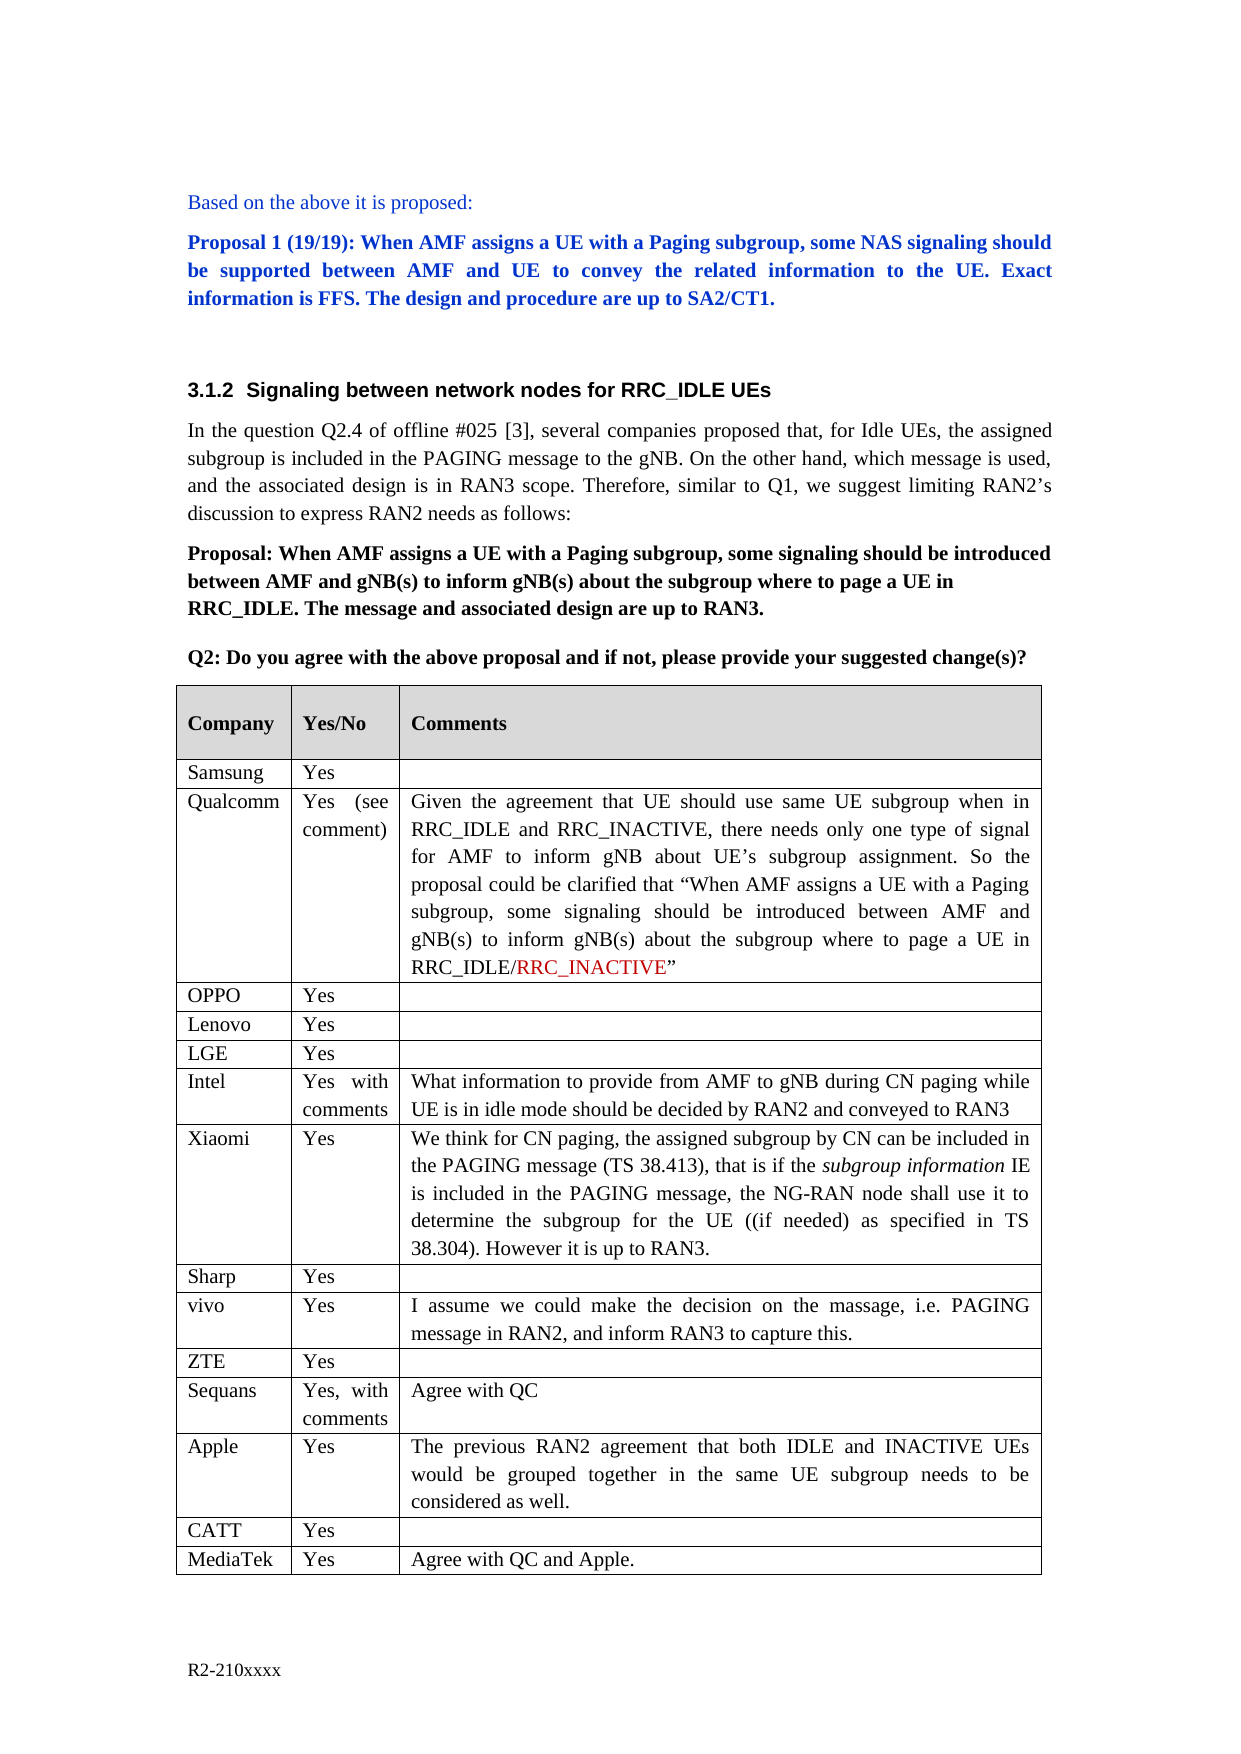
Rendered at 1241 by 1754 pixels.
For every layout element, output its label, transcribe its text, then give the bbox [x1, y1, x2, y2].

table_cell Yes [292, 1547, 399, 1574]
table_cell Qualcomm [177, 789, 291, 982]
table_cell Agree with QC and Apple. [400, 1547, 1041, 1574]
table_cell Yes [292, 1041, 399, 1068]
table_header Comments [400, 686, 1041, 759]
table_cell Apple [177, 1434, 291, 1517]
table_cell Yes [292, 1518, 399, 1546]
table_cell [400, 983, 1041, 1011]
table_cell I assume we could make the decision on the massage, i.e. PAGING message in RAN2, and inform RAN3 to capture this. [400, 1293, 1041, 1348]
table_cell Yes [292, 1293, 399, 1348]
text Proposal 1 (19/19): When AMF assigns a UE with a Paging subgroup, some NAS signaling should be supported between AMF and UE to convey the related information to the UE. Exact information is FFS. The design and procedure are up to SA2/CT1. [187, 230, 1053, 309]
table_cell [400, 1265, 1041, 1292]
table_cell Yes [292, 760, 399, 788]
text In the question Q2.4 of offline #025 [3], several companies proposed that, for Idle UEs, the assigned subgroup is included in the PAGING message to the gNB. On the other hand, which message is used, and the associated design is in RAN3 scope. Therefore, similar to Q1, we suggest limiting RAN2’s discussion to express RAN2 needs as follows: [187, 418, 1053, 525]
table_cell Sharp [177, 1265, 291, 1292]
table_cell [400, 1041, 1041, 1068]
table_cell [400, 760, 1041, 788]
text Based on the above it is proposed: [187, 190, 1053, 214]
table_cell Yes [292, 1125, 399, 1263]
table_header Yes/No [292, 686, 399, 759]
table_cell vivo [177, 1293, 291, 1348]
table_cell Yes [292, 1012, 399, 1039]
table_cell MediaTek [177, 1547, 291, 1574]
table_cell What information to provide from AMF to gNB during CN paging while UE is in idle mode should be decided by RAN2 and conveyed to RAN3 [400, 1069, 1041, 1124]
text Proposal: When AMF assigns a UE with a Paging subgroup, some signaling should be introduced between AMF and gNB(s) to inform gNB(s) about the subgroup where to page a UE in RRC_IDLE. The message and associated design are up to RAN3. [187, 541, 1053, 620]
table_cell Yes [292, 983, 399, 1011]
table_cell We think for CN paging, the assigned subgroup by CN can be included in the PAGING message (TS 38.413), that is if the subgroup information IE is included in the PAGING message, the NG-RAN node shall use it to determine the subgroup for the UE ((if needed) as specified in TS 38.304). However it is up to RAN3. [400, 1125, 1041, 1263]
subtitle Signaling between network nodes for RRC_IDLE UEs [187, 378, 1053, 402]
table_cell Sequans [177, 1378, 291, 1433]
table_cell The previous RAN2 agreement that both IDLE and INACTIVE UEs would be grouped together in the same UE subgroup needs to be considered as well. [400, 1434, 1041, 1517]
text Q2: Do you agree with the above proposal and if not, please provide your suggested change(s)? [187, 645, 1053, 669]
table_cell [400, 1518, 1041, 1546]
table_cell Yes [292, 1349, 399, 1377]
table_header Company [177, 686, 291, 759]
table_cell Given the agreement that UE should use same UE subgroup when in RRC_IDLE and RRC_INACTIVE, there needs only one type of signal for AMF to inform gNB about UE’s subgroup assignment. So the proposal could be clarified that “When AMF assigns a UE with a Paging subgroup, some signaling should be introduced between AMF and gNB(s) to inform gNB(s) about the subgroup where to page a UE in RRC_IDLE/RRC_INACTIVE” [400, 789, 1041, 982]
table_cell Samsung [177, 760, 291, 788]
table_cell ZTE [177, 1349, 291, 1377]
table_cell Xiaomi [177, 1125, 291, 1263]
table_cell Agree with QC [400, 1378, 1041, 1433]
table_cell Intel [177, 1069, 291, 1124]
table_cell Yes (see comment) [292, 789, 399, 982]
table_cell Lenovo [177, 1012, 291, 1039]
table_cell LGE [177, 1041, 291, 1068]
table_cell Yes with comments [292, 1069, 399, 1124]
table_cell OPPO [177, 983, 291, 1011]
table_cell [400, 1012, 1041, 1039]
table_cell [400, 1349, 1041, 1377]
table_cell Yes [292, 1434, 399, 1517]
table_cell Yes, with comments [292, 1378, 399, 1433]
table_cell CATT [177, 1518, 291, 1546]
table_cell Yes [292, 1265, 399, 1292]
